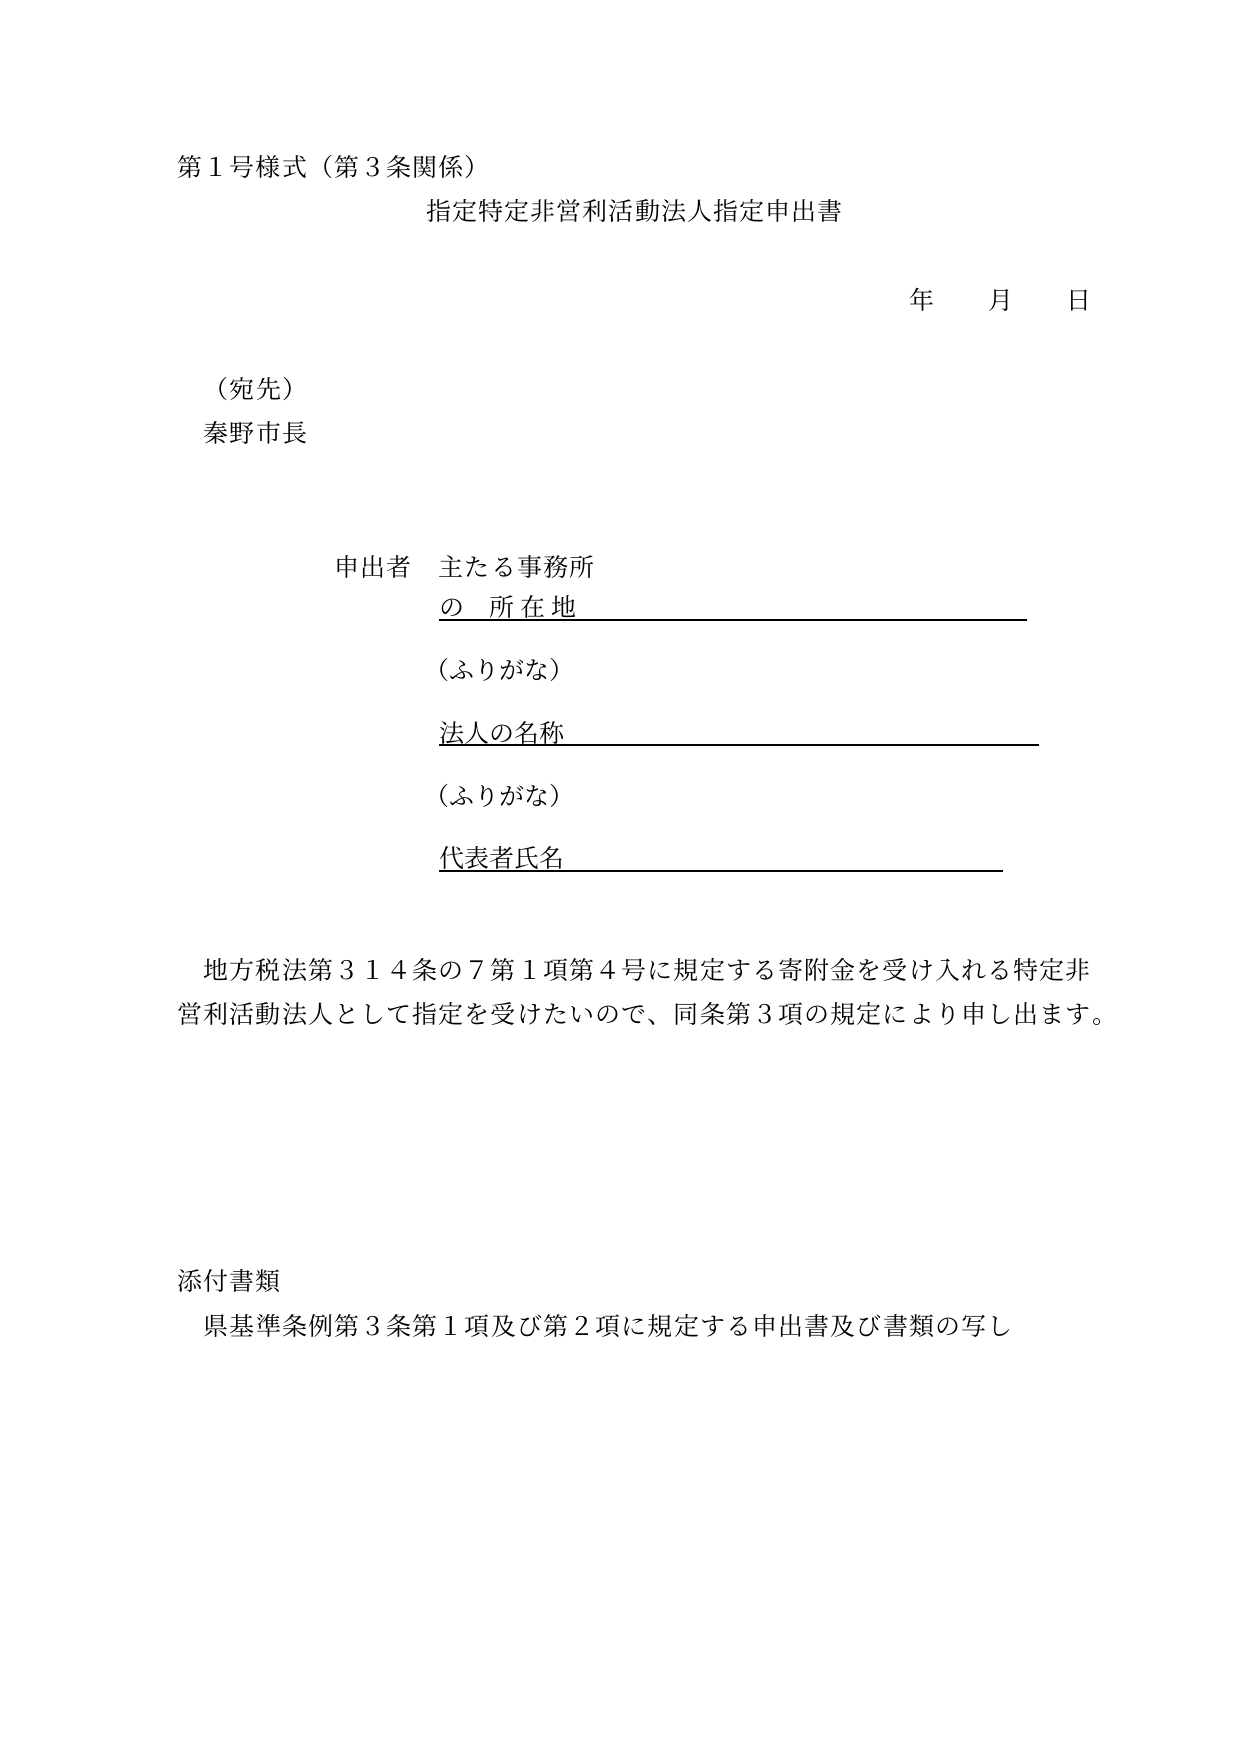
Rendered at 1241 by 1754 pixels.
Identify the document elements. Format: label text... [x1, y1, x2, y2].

text （宛先） [177, 365, 1092, 410]
text 法人の名称 [177, 713, 1092, 749]
text の 所 在 地 [177, 588, 1092, 624]
text 県基準条例第３条第１項及び第２項に規定する申出書及び書類の写し [177, 1302, 1092, 1347]
text 地方税法第３１４条の７第１項第４号に規定する寄附金を受け入れる特定非営利活動法人として指定を受けたいので、同条第３項の規定により申し出ます。 [177, 946, 1092, 1035]
text （ふりがな） [177, 651, 1092, 687]
text 秦野市長 [177, 410, 1092, 454]
text 年 月 日 [177, 276, 1092, 321]
text 代表者氏名 [177, 839, 1092, 875]
text 申出者 主たる事務所 [177, 543, 1092, 588]
text 指定特定非営利活動法人指定申出書 [177, 187, 1092, 232]
text （ふりがな） [177, 776, 1092, 812]
text 第１号様式（第３条関係） [177, 143, 1092, 187]
text 添付書類 [177, 1258, 1092, 1302]
